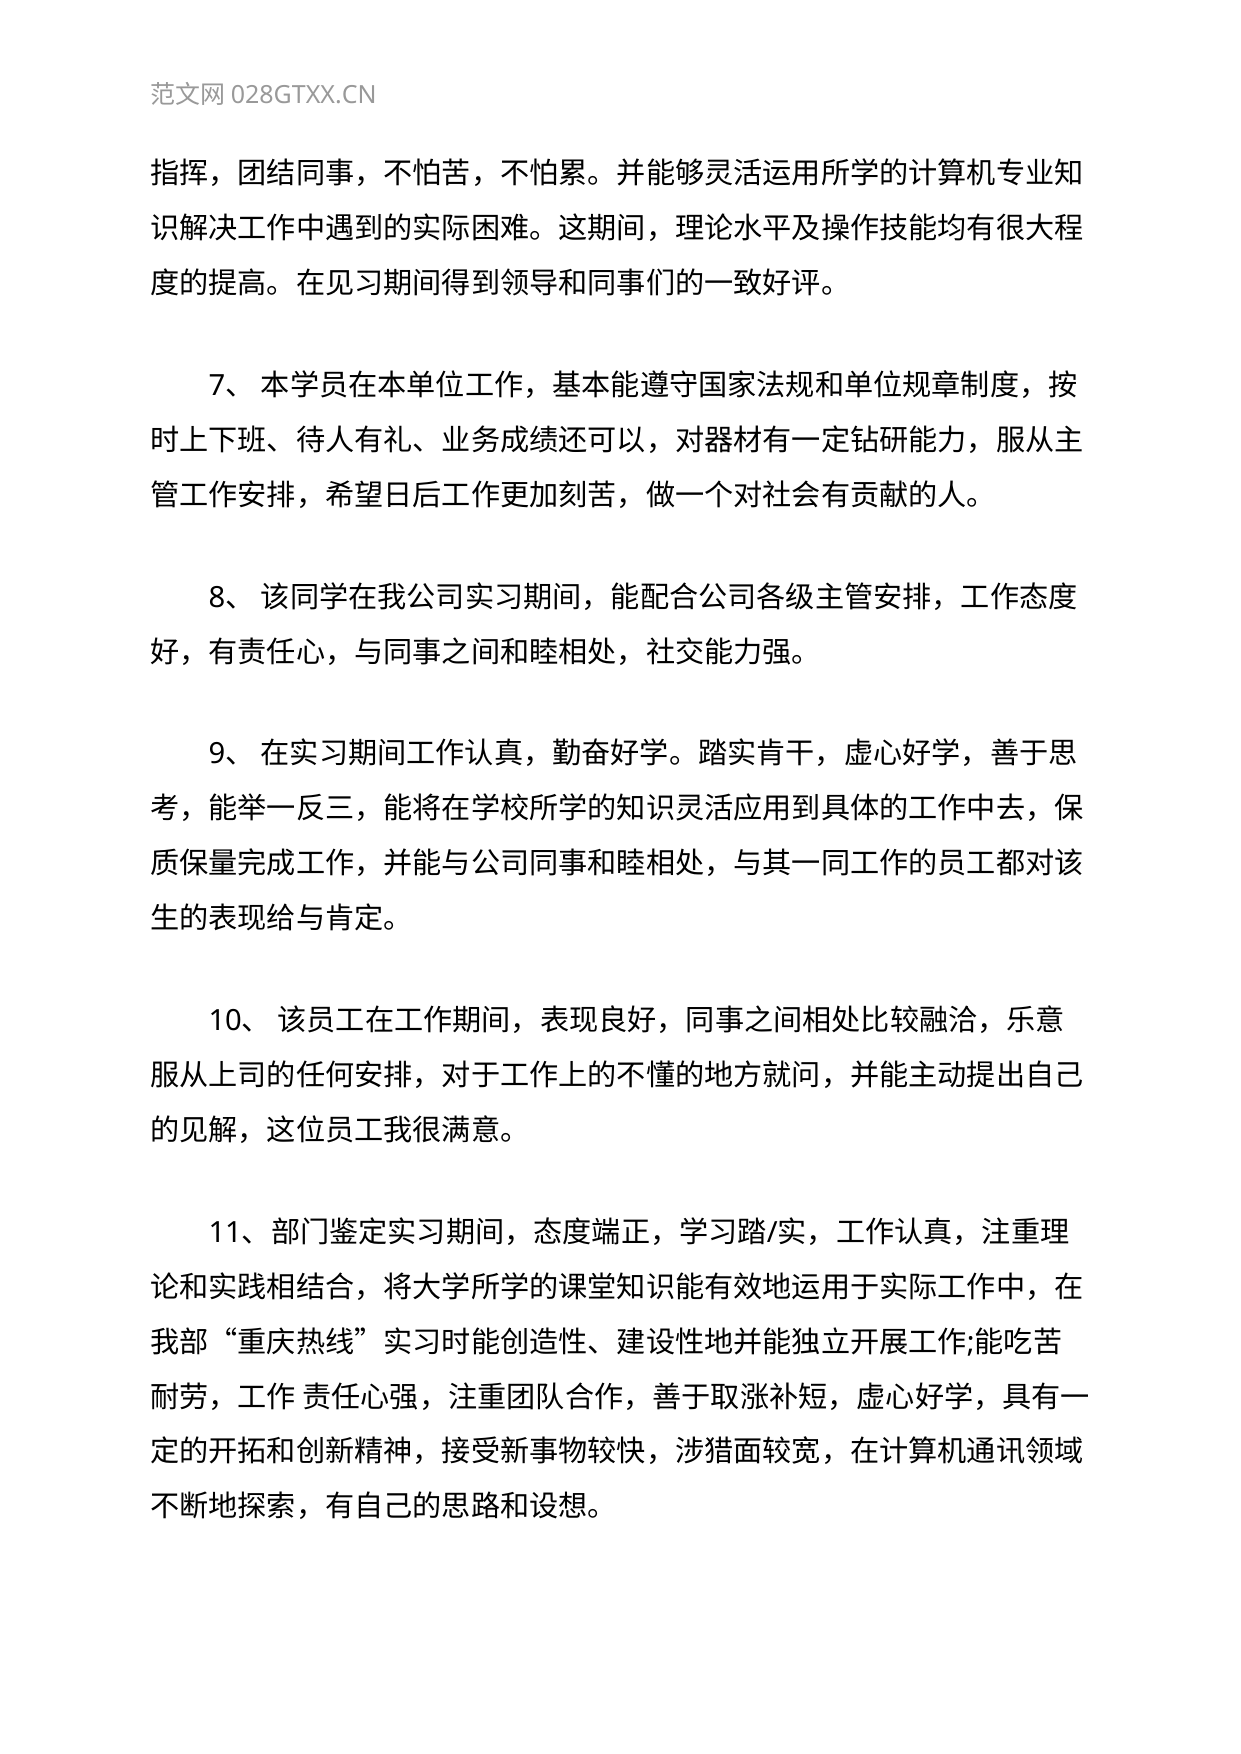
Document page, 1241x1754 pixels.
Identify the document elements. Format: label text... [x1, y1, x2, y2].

text 7、 本学员在本单位工作，基本能遵守国家法规和单位规章制度，按时上下班、待人有礼、业务成绩还可以，对器材有一定钻研能力，服从主管工作安排，希望日后工作更加刻苦，做一个对社会有贡献的人。 [150, 362, 1090, 514]
text 10、 该员工在工作期间，表现良好，同事之间相处比较融洽，乐意服从上司的任何安排，对于工作上的不懂的地方就问，并能主动提出自己的见解，这位员工我很满意。 [150, 997, 1090, 1149]
text 11、部门鉴定实习期间，态度端正，学习踏/实，工作认真，注重理论和实践相结合，将大学所学的课堂知识能有效地运用于实际工作中，在我部“重庆热线”实习时能创造性、建设性地并能独立开展工作;能吃苦耐劳，工作 责任心强，注重团队合作，善于取涨补短，虚心好学，具有一定的开拓和创新精神，接受新事物较快，涉猎面较宽，在计算机通讯领域不断地探索，有自己的思路和设想。 [150, 1208, 1090, 1525]
text 8、 该同学在我公司实习期间，能配合公司各级主管安排，工作态度好，有责任心，与同事之间和睦相处，社交能力强。 [150, 573, 1090, 671]
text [150, 150, 1090, 302]
text 9、 在实习期间工作认真，勤奋好学。踏实肯干，虚心好学，善于思考，能举一反三，能将在学校所学的知识灵活应用到具体的工作中去，保质保量完成工作，并能与公司同事和睦相处，与其一同工作的员工都对该生的表现给与肯定。 [150, 730, 1090, 937]
